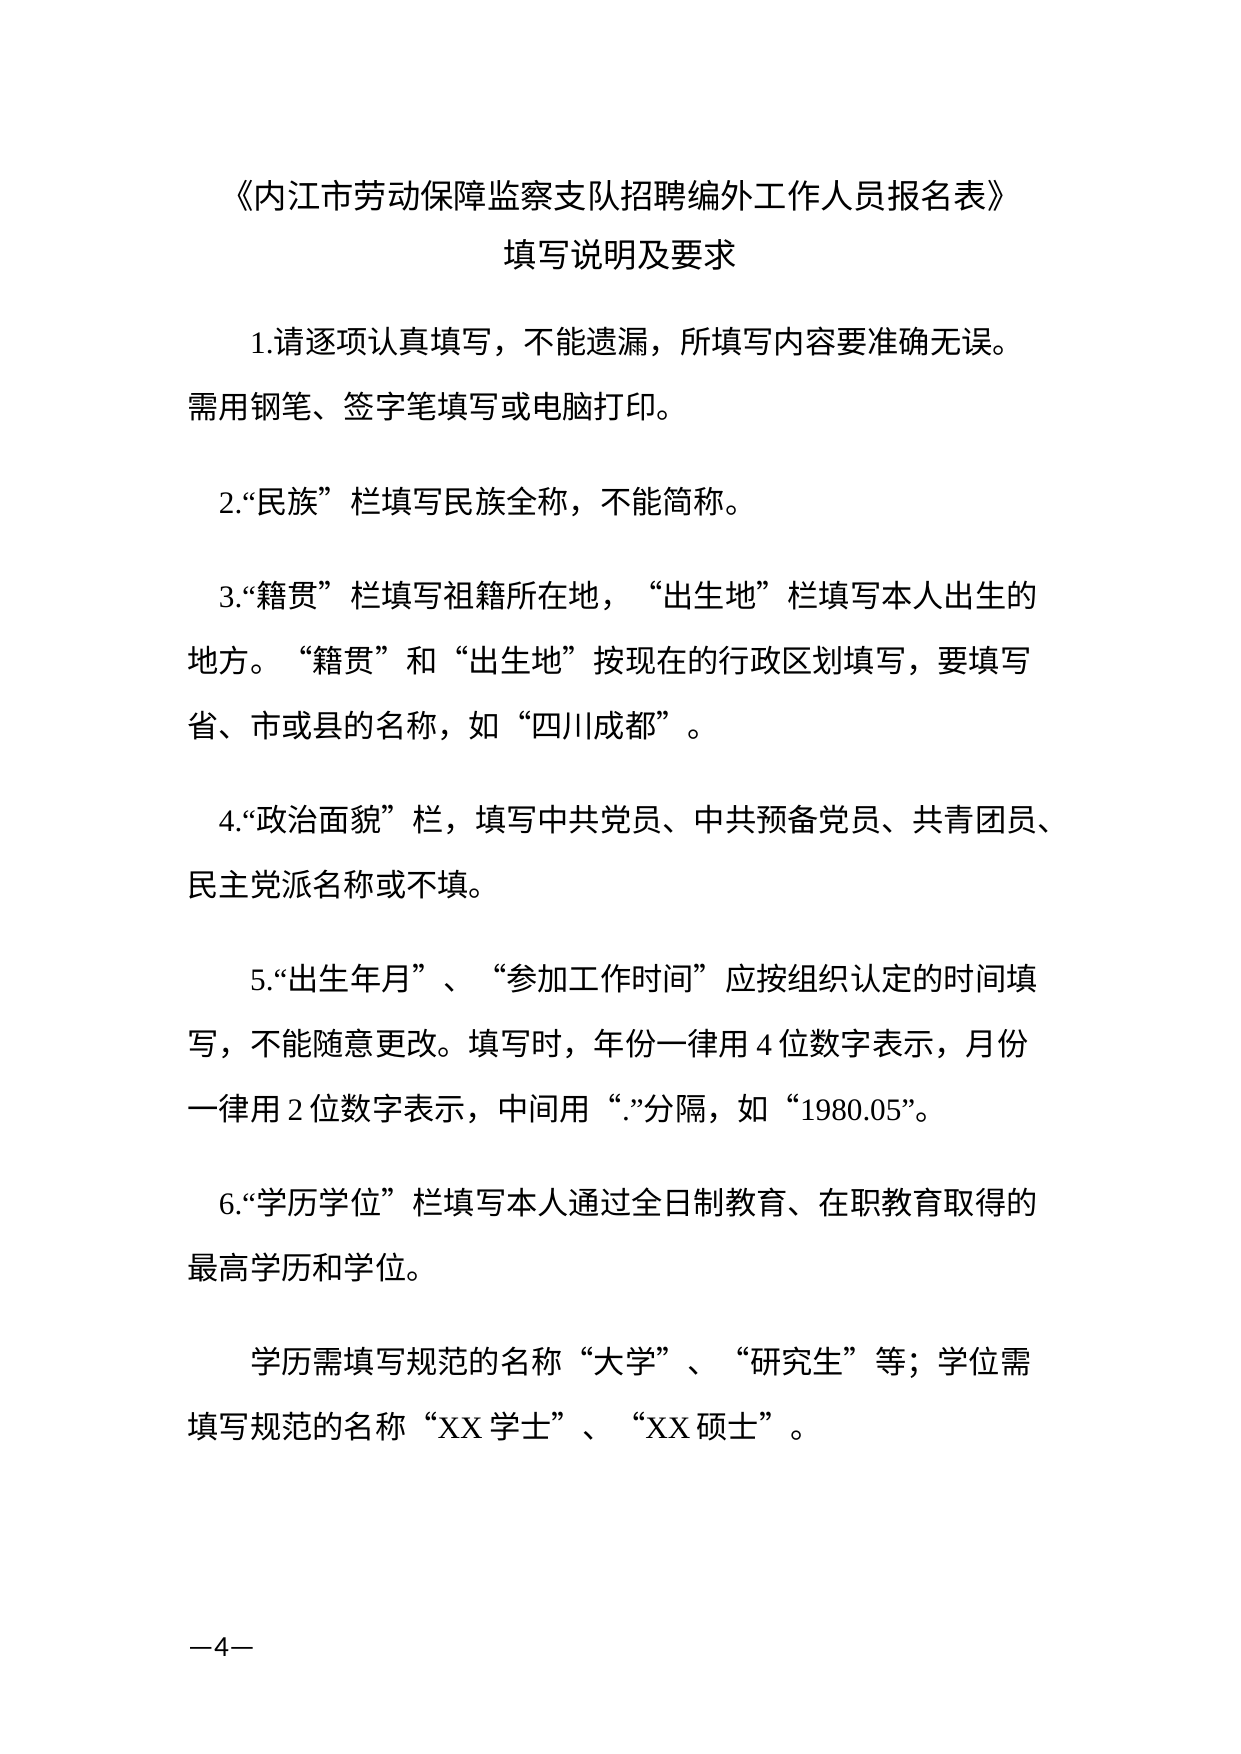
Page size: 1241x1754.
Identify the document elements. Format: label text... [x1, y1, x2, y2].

text 学历需填写规范的名称“大学”、“研究生”等；学位需填写规范的名称“XX学士”、“XX硕士”。 [187, 1328, 1053, 1458]
text 填写说明及要求 [187, 220, 1053, 279]
text 3.“籍贯”栏填写祖籍所在地，“出生地”栏填写本人出生的地方。“籍贯”和“出生地”按现在的行政区划填写，要填写省、市或县的名称，如“四川成都”。 [187, 561, 1053, 756]
text 《内江市劳动保障监察支队招聘编外工作人员报名表》 [187, 162, 1053, 220]
text 4.“政治面貌”栏，填写中共党员、中共预备党员、共青团员、民主党派名称或不填。 [187, 785, 1053, 915]
text 1.请逐项认真填写，不能遗漏，所填写内容要准确无误。需用钢笔、签字笔填写或电脑打印。 [187, 308, 1053, 438]
text 6.“学历学位”栏填写本人通过全日制教育、在职教育取得的最高学历和学位。 [187, 1169, 1053, 1299]
text 5.“出生年月”、“参加工作时间”应按组织认定的时间填写，不能随意更改。填写时，年份一律用4位数字表示，月份一律用2位数字表示，中间用“.”分隔，如“1980.05”。 [187, 944, 1053, 1139]
text 2.“民族”栏填写民族全称，不能简称。 [187, 467, 1053, 532]
